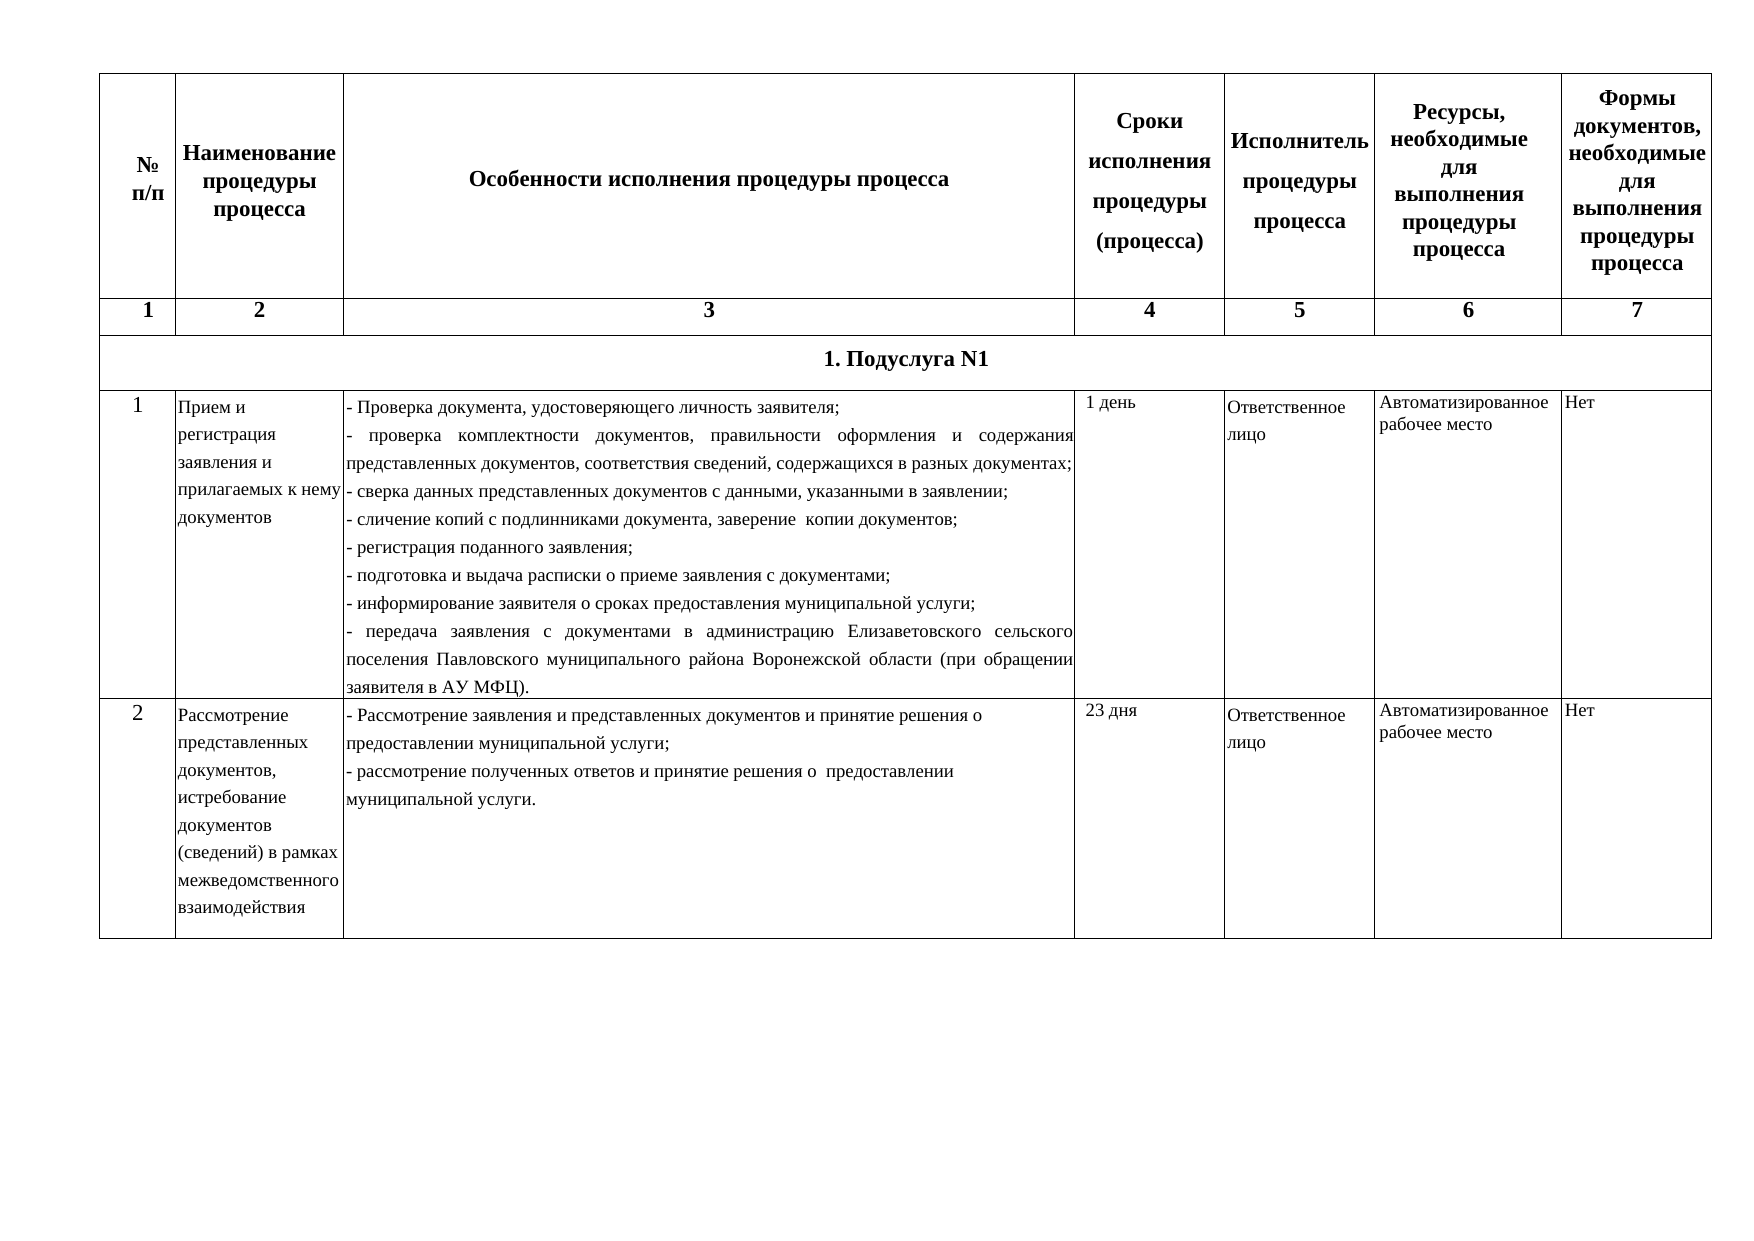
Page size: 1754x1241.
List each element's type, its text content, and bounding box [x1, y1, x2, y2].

table_cell 23 дня [1075, 699, 1224, 937]
table_cell Нет [1562, 391, 1711, 698]
table_cell 2 [100, 699, 175, 937]
table_cell 1 [100, 299, 175, 334]
table_cell 1 день [1075, 391, 1224, 698]
table_cell 1 [100, 391, 175, 698]
table_cell Прием и регистрация заявления и прилагаемых к нему документов [176, 391, 343, 698]
table_header Особенности исполнения процедуры процесса [344, 74, 1074, 298]
table_cell 3 [344, 299, 1074, 334]
table_cell 5 [1225, 299, 1374, 334]
table_cell Ответственное лицо [1225, 391, 1374, 698]
table_cell - Рассмотрение заявления и представленных документов и принятие решения о предоставлении муниципальной услуги; - рассмотрение полученных ответов и принятие решения о предоставлении муниципальной услуги. [344, 699, 1074, 937]
table_cell Нет [1562, 699, 1711, 937]
table_cell 6 [1375, 299, 1561, 334]
table_cell Ответственное лицо [1225, 699, 1374, 937]
table_cell 1. Подуслуга N1 [100, 336, 1711, 390]
table_cell Автоматизированное рабочее место [1375, 391, 1561, 698]
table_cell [1375, 699, 1561, 937]
table_header № п/п [100, 74, 175, 298]
table_cell 4 [1075, 299, 1224, 334]
table_cell 2 [176, 299, 343, 334]
table_cell - Проверка документа, удостоверяющего личность заявителя; - проверка комплектности документов, правильности оформления и содержания представленных документов, соответствия сведений, содержащихся в разных документах; - сверка данных представленных документов с данными, указанными в заявлении; - сличение копий с подлинниками документа, заверение копии документов; - регистрация поданного заявления; - подготовка и выдача расписки о приеме заявления с документами; - информирование заявителя о сроках предоставления муниципальной услуги; - передача заявления с документами в администрацию Елизаветовского сельского поселения Павловского муниципального района Воронежской области (при обращении заявителя в АУ МФЦ). [344, 391, 1074, 698]
table_header Сроки исполнения процедуры (процесса) [1075, 74, 1224, 298]
table_header Исполнитель процедуры процесса [1225, 74, 1374, 298]
table_header Наименование процедуры процесса [176, 74, 343, 298]
table_cell Рассмотрение представленных документов, истребование документов (сведений) в рамках межведомственного взаимодействия [176, 699, 343, 937]
table_header Ресурсы, необходимые для выполнения процедуры процесса [1375, 74, 1561, 298]
table_cell 7 [1562, 299, 1711, 334]
table_header Формы документов, необходимые для выполнения процедуры процесса [1562, 74, 1711, 298]
